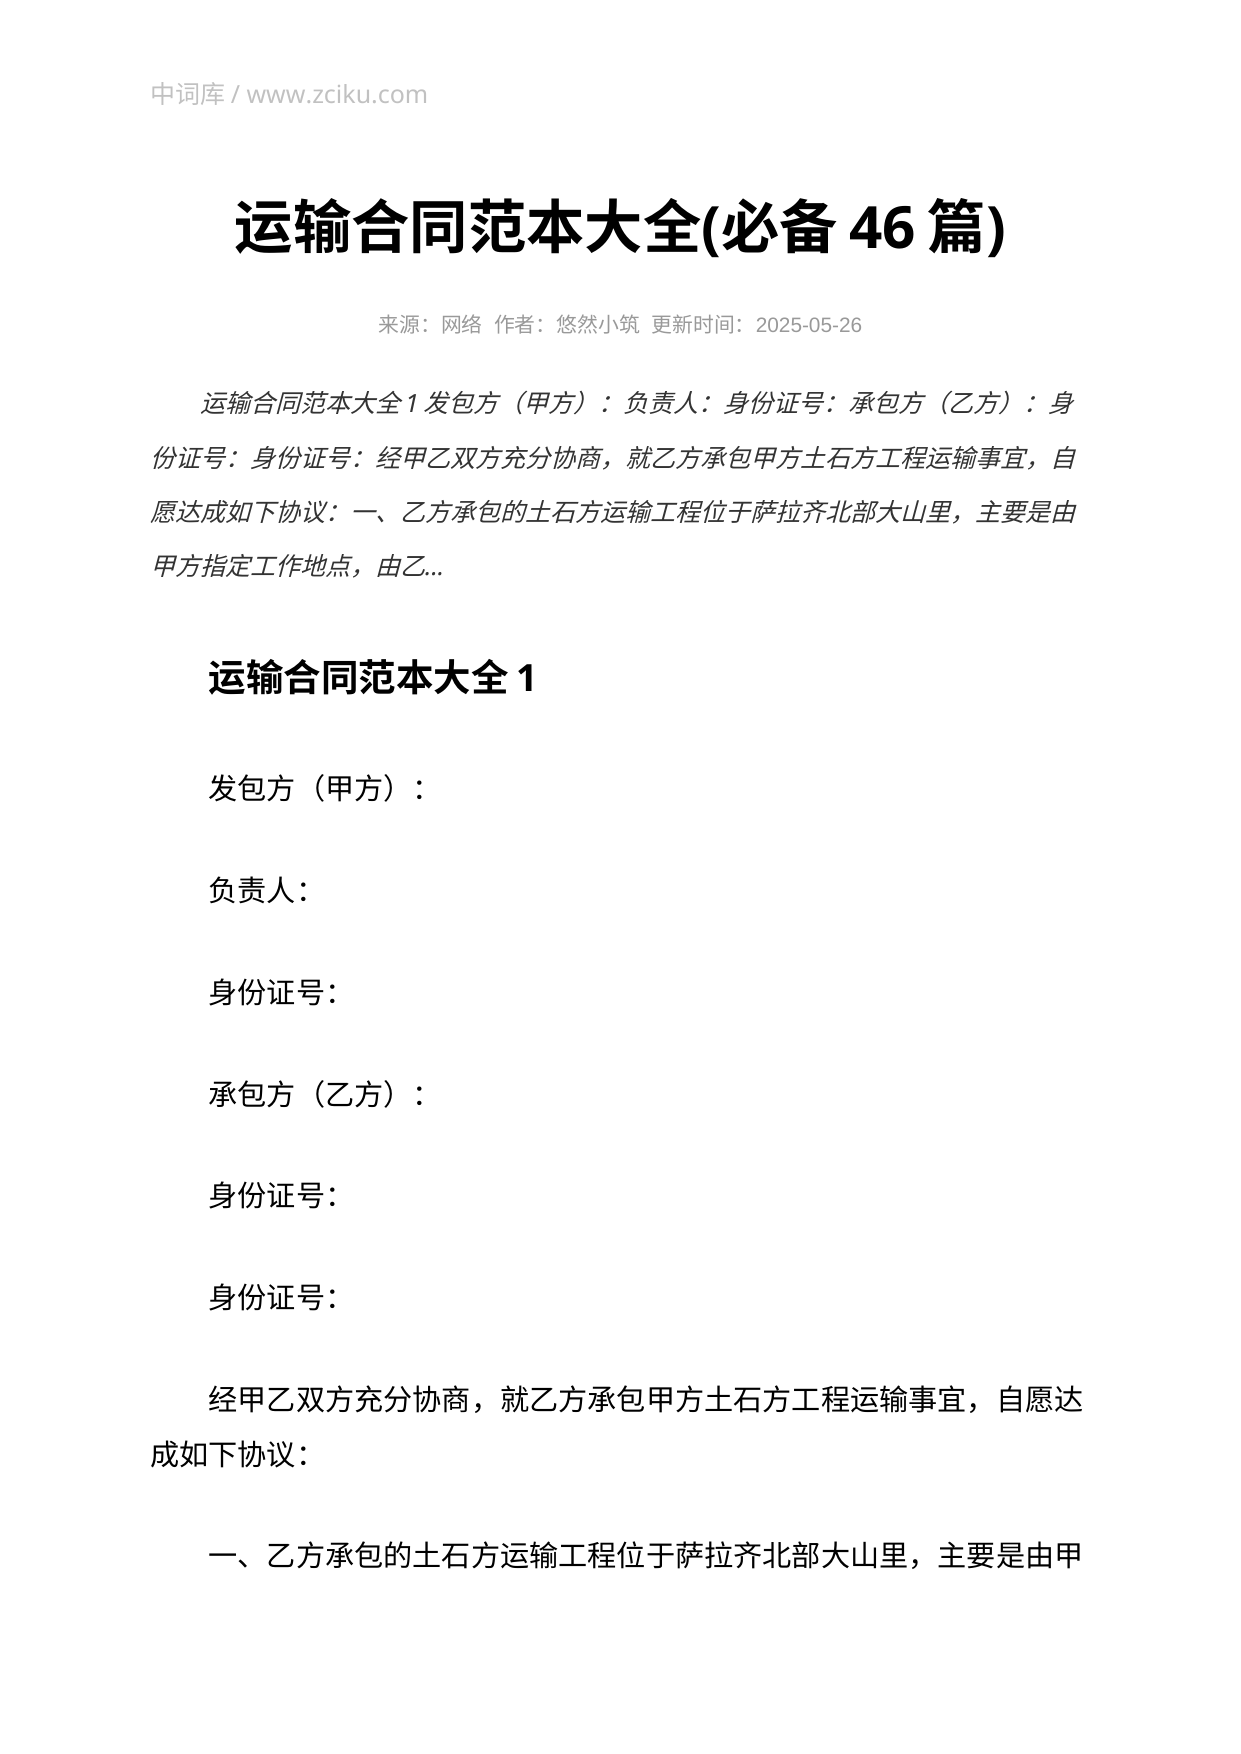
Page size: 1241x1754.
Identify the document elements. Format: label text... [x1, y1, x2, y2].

text 身份证号： [150, 1274, 1090, 1317]
text 经甲乙双方充分协商，就乙方承包甲方土石方工程运输事宜，自愿达成如下协议： [150, 1376, 1090, 1473]
text 负责人： [150, 867, 1090, 910]
text 发包方（甲方）： [150, 766, 1090, 808]
text 承包方（乙方）： [150, 1071, 1090, 1113]
text 运输合同范本大全1发包方（甲方）：负责人：身份证号：承包方（乙方）：身份证号：身份证号：经甲乙双方充分协商，就乙方承包甲方土石方工程运输事宜，自愿达成如下协议：一、乙方承包的土石方运输工程位于萨拉齐北部大山里，主要是由甲方指定工作地点，由乙... [150, 384, 1090, 583]
subtitle 运输合同范本大全(必备46篇) [150, 181, 1090, 266]
text 运输合同范本大全1 [150, 648, 1090, 703]
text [150, 1533, 1090, 1575]
text 身份证号： [150, 969, 1090, 1012]
text 身份证号： [150, 1173, 1090, 1215]
text 来源：网络 作者：悠然小筑 更新时间：2025-05-26 [150, 313, 1090, 337]
